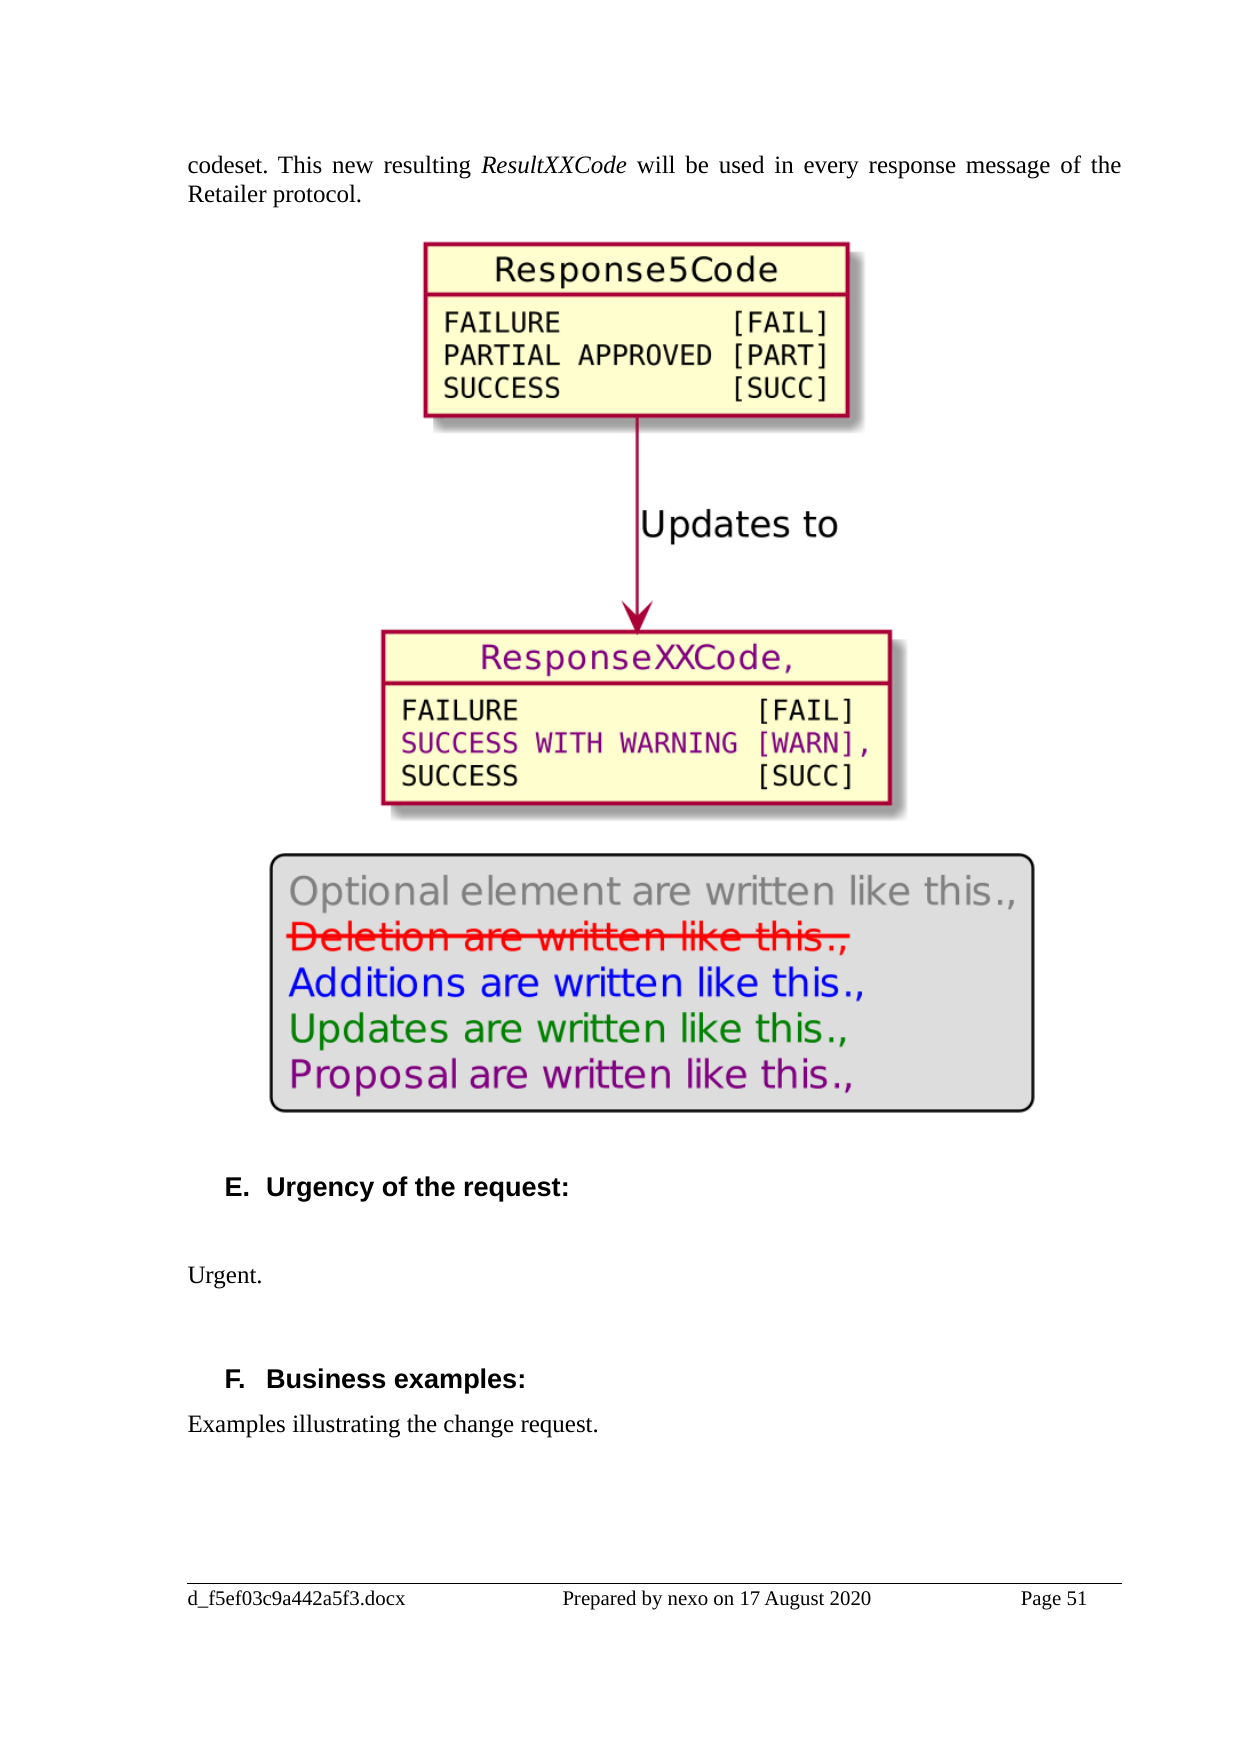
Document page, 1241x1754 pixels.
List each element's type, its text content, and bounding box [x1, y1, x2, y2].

picture [249, 222, 1061, 1139]
subtitle Urgency of the request: [224, 1171, 1122, 1202]
text Examples illustrating the change request. [187, 1409, 1122, 1438]
subtitle Business examples: [224, 1363, 1122, 1394]
text Urgent. [187, 1260, 1122, 1289]
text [187, 150, 1122, 207]
